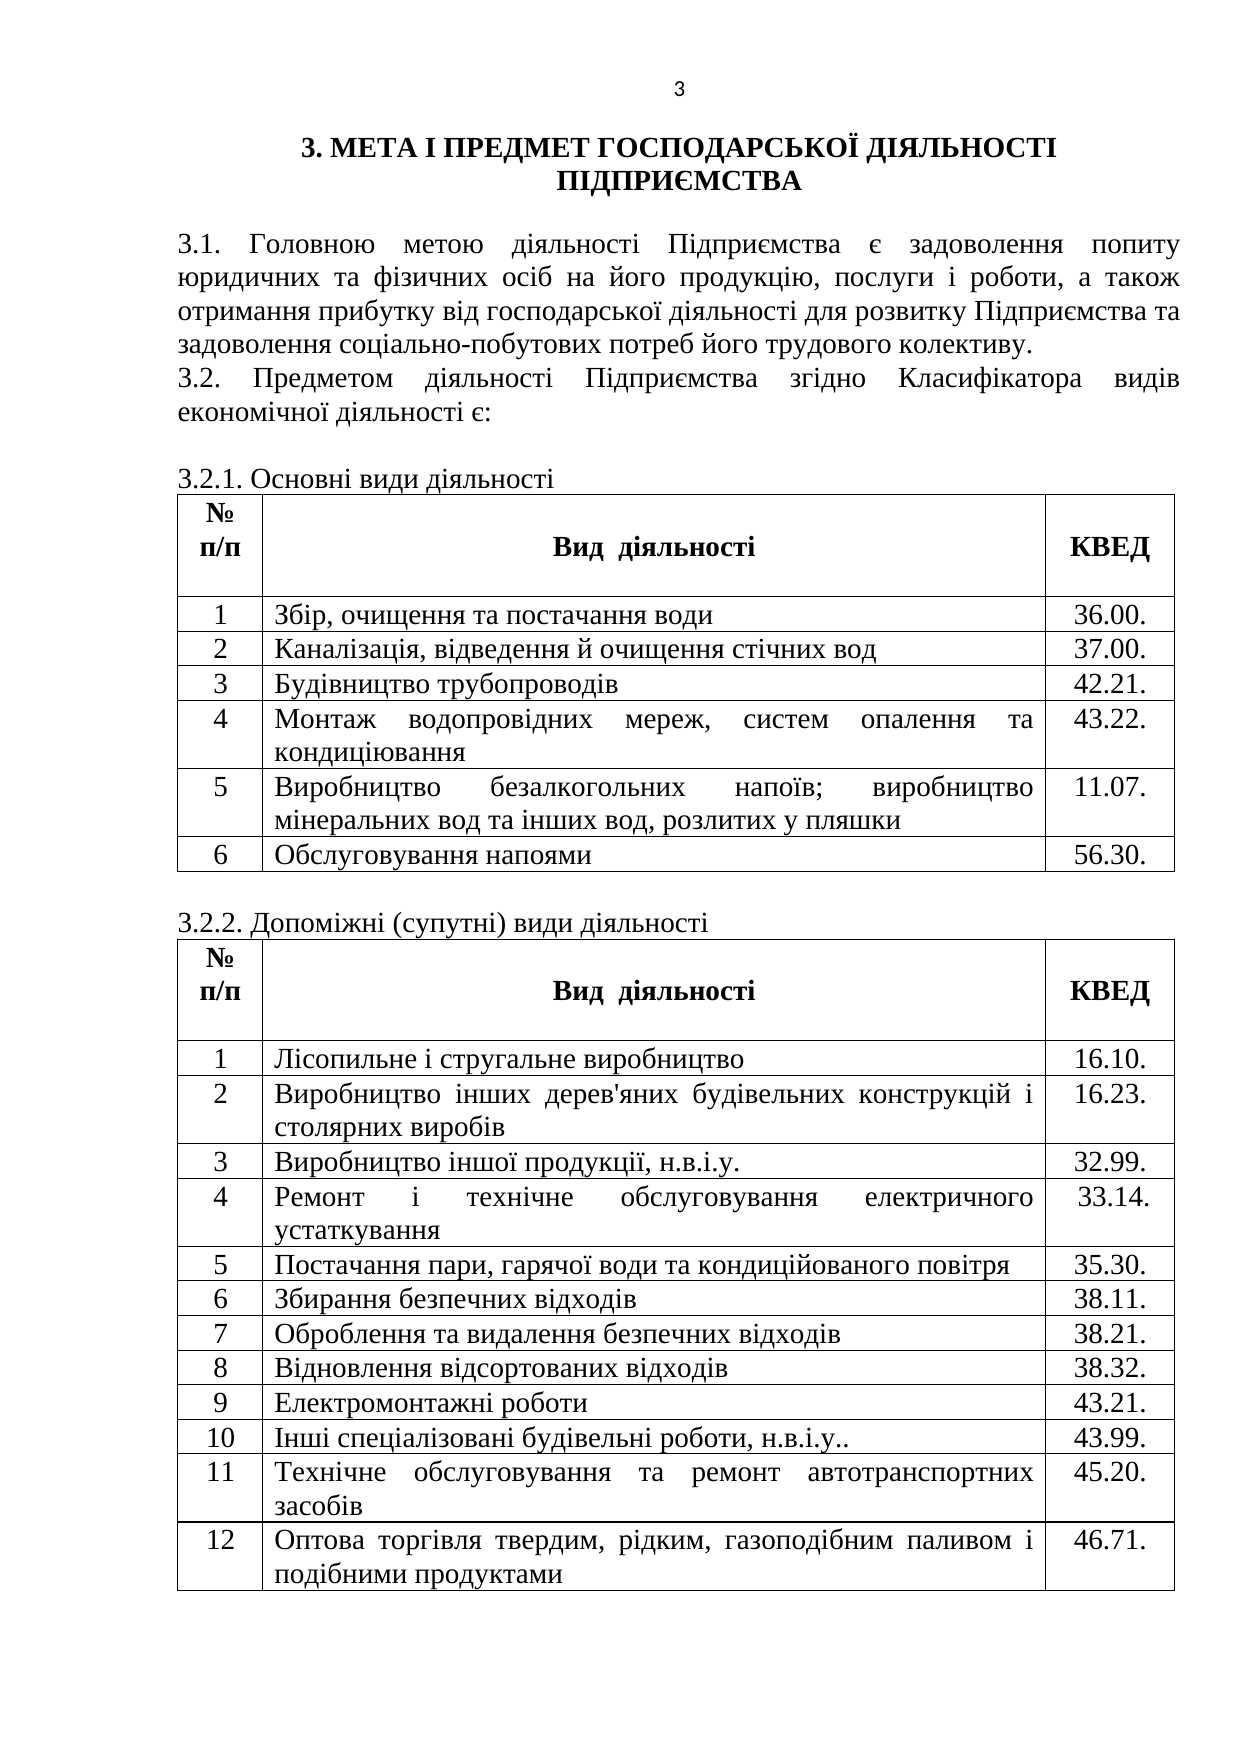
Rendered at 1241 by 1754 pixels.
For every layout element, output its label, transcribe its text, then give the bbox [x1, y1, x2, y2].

table_cell 2 [178, 1076, 262, 1143]
table_cell 35.30. [1046, 1247, 1174, 1280]
table_cell Будівництво трубопроводів [263, 666, 1045, 700]
table_cell Збір, очищення та постачання води [263, 597, 1045, 631]
table_cell 37.00. [1046, 632, 1174, 665]
table_cell 38.11. [1046, 1281, 1174, 1315]
table_cell 43.99. [1046, 1420, 1174, 1453]
table_cell 11.07. [1046, 769, 1174, 836]
table_cell Інші спеціалізовані будівельні роботи, н.в.і.у.. [263, 1420, 1045, 1453]
text 3. МЕТА І ПРЕДМЕТ ГОСПОДАРСЬКОЇ ДІЯЛЬНОСТІ ПІДПРИЄМСТВА [177, 130, 1181, 197]
table_cell Виробництво інших дерев'яних будівельних конструкцій і столярних виробів [263, 1076, 1045, 1143]
table_cell 32.99. [1046, 1144, 1174, 1178]
text 3.2. Предметом діяльності Підприємства згідно Класифікатора видів економічної діяльності є: [177, 360, 1181, 427]
table_cell 56.30. [1046, 837, 1174, 871]
table_cell Лісопильне і стругальне виробництво [263, 1041, 1045, 1075]
table_cell 43.21. [1046, 1385, 1174, 1419]
table_cell 5 [178, 1247, 262, 1280]
table_header Вид діяльності [263, 495, 1045, 596]
table_cell 16.10. [1046, 1041, 1174, 1075]
table_cell 46.71. [1046, 1523, 1174, 1589]
table_cell 9 [178, 1385, 262, 1419]
table_cell Електромонтажні роботи [263, 1385, 1045, 1419]
table_cell 1 [178, 1041, 262, 1075]
table_cell Відновлення відсортованих відходів [263, 1351, 1045, 1384]
table_cell 4 [178, 1179, 262, 1246]
table_cell 11 [178, 1454, 262, 1521]
table_cell Технічне обслуговування та ремонт автотранспортних засобів [263, 1454, 1045, 1521]
table_cell Монтаж водопровідних мереж, систем опалення та кондиціювання [263, 701, 1045, 768]
table_header № п/п [178, 940, 262, 1040]
text 3.1. Головною метою діяльності Підприємства є задоволення попиту юридичних та фізичних осіб на його продукцію, послуги і роботи, а також отримання прибутку від господарської діяльності для розвитку Підприємства та задоволення соціально-побутових потреб його трудового колективу. [177, 226, 1181, 360]
table_cell 33.14. [1046, 1179, 1174, 1246]
table_cell 38.21. [1046, 1316, 1174, 1349]
table_cell Ремонт і технічне обслуговування електричного устаткування [263, 1179, 1045, 1246]
table_cell Виробництво безалкогольних напоїв; виробництво мінеральних вод та інших вод, розлитих у пляшки [263, 769, 1045, 836]
table_cell 7 [178, 1316, 262, 1349]
table_cell 42.21. [1046, 666, 1174, 700]
table_cell 1 [178, 597, 262, 631]
table_cell Виробництво іншої продукції, н.в.і.у. [263, 1144, 1045, 1178]
table_cell 2 [178, 632, 262, 665]
table_cell 36.00. [1046, 597, 1174, 631]
table_cell Оптова торгівля твердим, рідким, газоподібним паливом і подібними продуктами [263, 1523, 1045, 1589]
table_header № п/п [178, 495, 262, 596]
table_cell 16.23. [1046, 1076, 1174, 1143]
table_header КВЕД [1046, 940, 1174, 1040]
table_header Вид діяльності [263, 940, 1045, 1040]
table_cell Постачання пари, гарячої води та кондиційованого повітря [263, 1247, 1045, 1280]
text 3.2.1. Основні види діяльності [177, 461, 1181, 494]
table_cell 3 [178, 1144, 262, 1178]
table_cell 12 [178, 1523, 262, 1589]
table_cell 45.20. [1046, 1454, 1174, 1521]
table_cell 5 [178, 769, 262, 836]
table_header КВЕД [1046, 495, 1174, 596]
table_cell 6 [178, 1281, 262, 1315]
table_cell Оброблення та видалення безпечних відходів [263, 1316, 1045, 1349]
table_cell Збирання безпечних відходів [263, 1281, 1045, 1315]
table_cell 10 [178, 1420, 262, 1453]
table_cell 43.22. [1046, 701, 1174, 768]
table_cell Каналізація, відведення й очищення стічних вод [263, 632, 1045, 665]
table_cell Обслуговування напоями [263, 837, 1045, 871]
text 3.2.2. Допоміжні (супутні) види діяльності [177, 905, 1181, 939]
table_cell 8 [178, 1351, 262, 1384]
table_cell 4 [178, 701, 262, 768]
table_cell 3 [178, 666, 262, 700]
table_cell 38.32. [1046, 1351, 1174, 1384]
table_cell 6 [178, 837, 262, 871]
